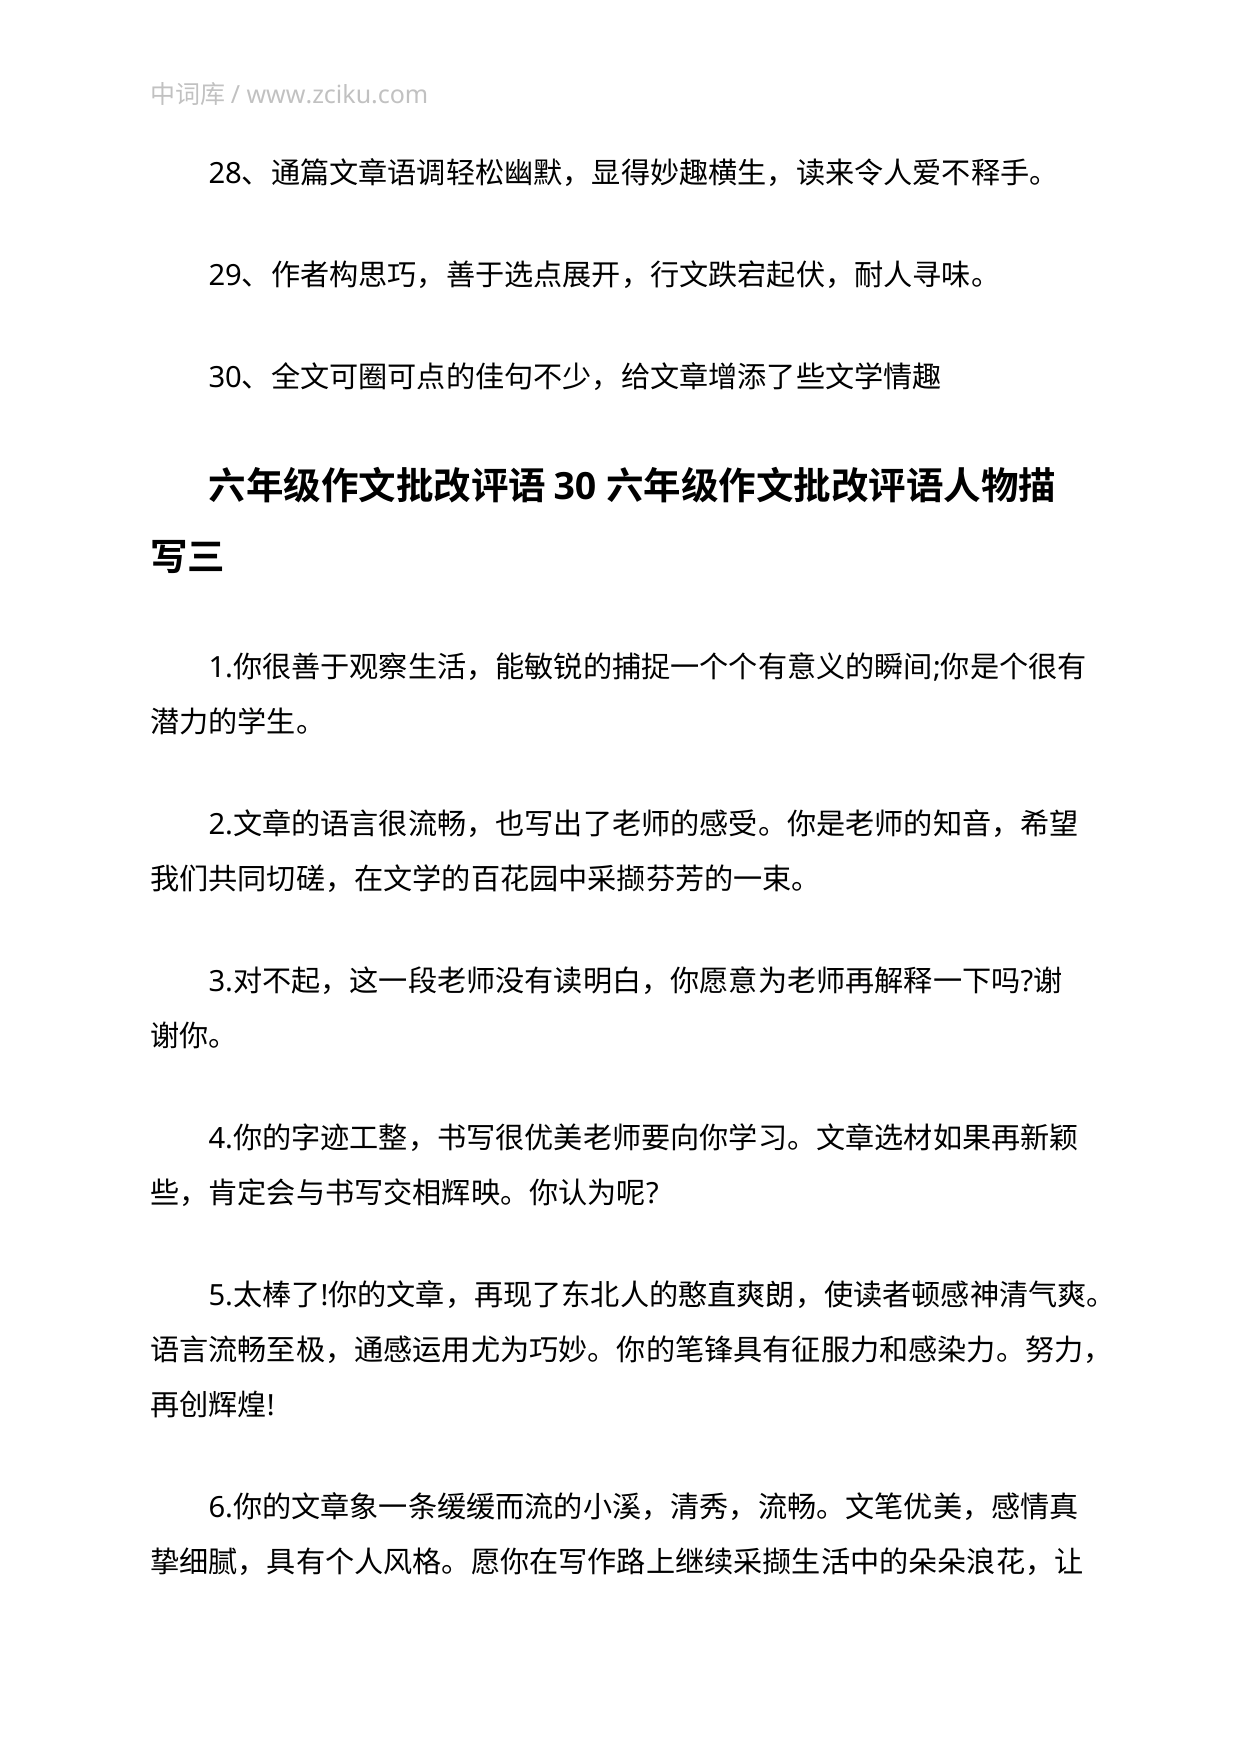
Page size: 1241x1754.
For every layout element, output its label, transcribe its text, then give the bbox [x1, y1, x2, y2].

text 2.文章的语言很流畅，也写出了老师的感受。你是老师的知音，希望我们共同切磋，在文学的百花园中采撷芬芳的一束。 [150, 801, 1090, 898]
text 5.太棒了!你的文章，再现了东北人的憨直爽朗，使读者顿感神清气爽。语言流畅至极，通感运用尤为巧妙。你的笔锋具有征服力和感染力。努力，再创辉煌! [150, 1271, 1090, 1424]
text 29、作者构思巧，善于选点展开，行文跌宕起伏，耐人寻味。 [150, 252, 1090, 294]
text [150, 1483, 1090, 1581]
text 3.对不起，这一段老师没有读明白，你愿意为老师再解释一下吗?谢谢你。 [150, 958, 1090, 1055]
text 4.你的字迹工整，书写很优美老师要向你学习。文章选材如果再新颖些，肯定会与书写交相辉映。你认为呢? [150, 1114, 1090, 1212]
text 30、全文可圈可点的佳句不少，给文章增添了些文学情趣 [150, 354, 1090, 396]
text 28、通篇文章语调轻松幽默，显得妙趣横生，读来令人爱不释手。 [150, 150, 1090, 192]
text 六年级作文批改评语30 六年级作文批改评语人物描写三 [150, 456, 1090, 581]
text 1.你很善于观察生活，能敏锐的捕捉一个个有意义的瞬间;你是个很有潜力的学生。 [150, 644, 1090, 741]
